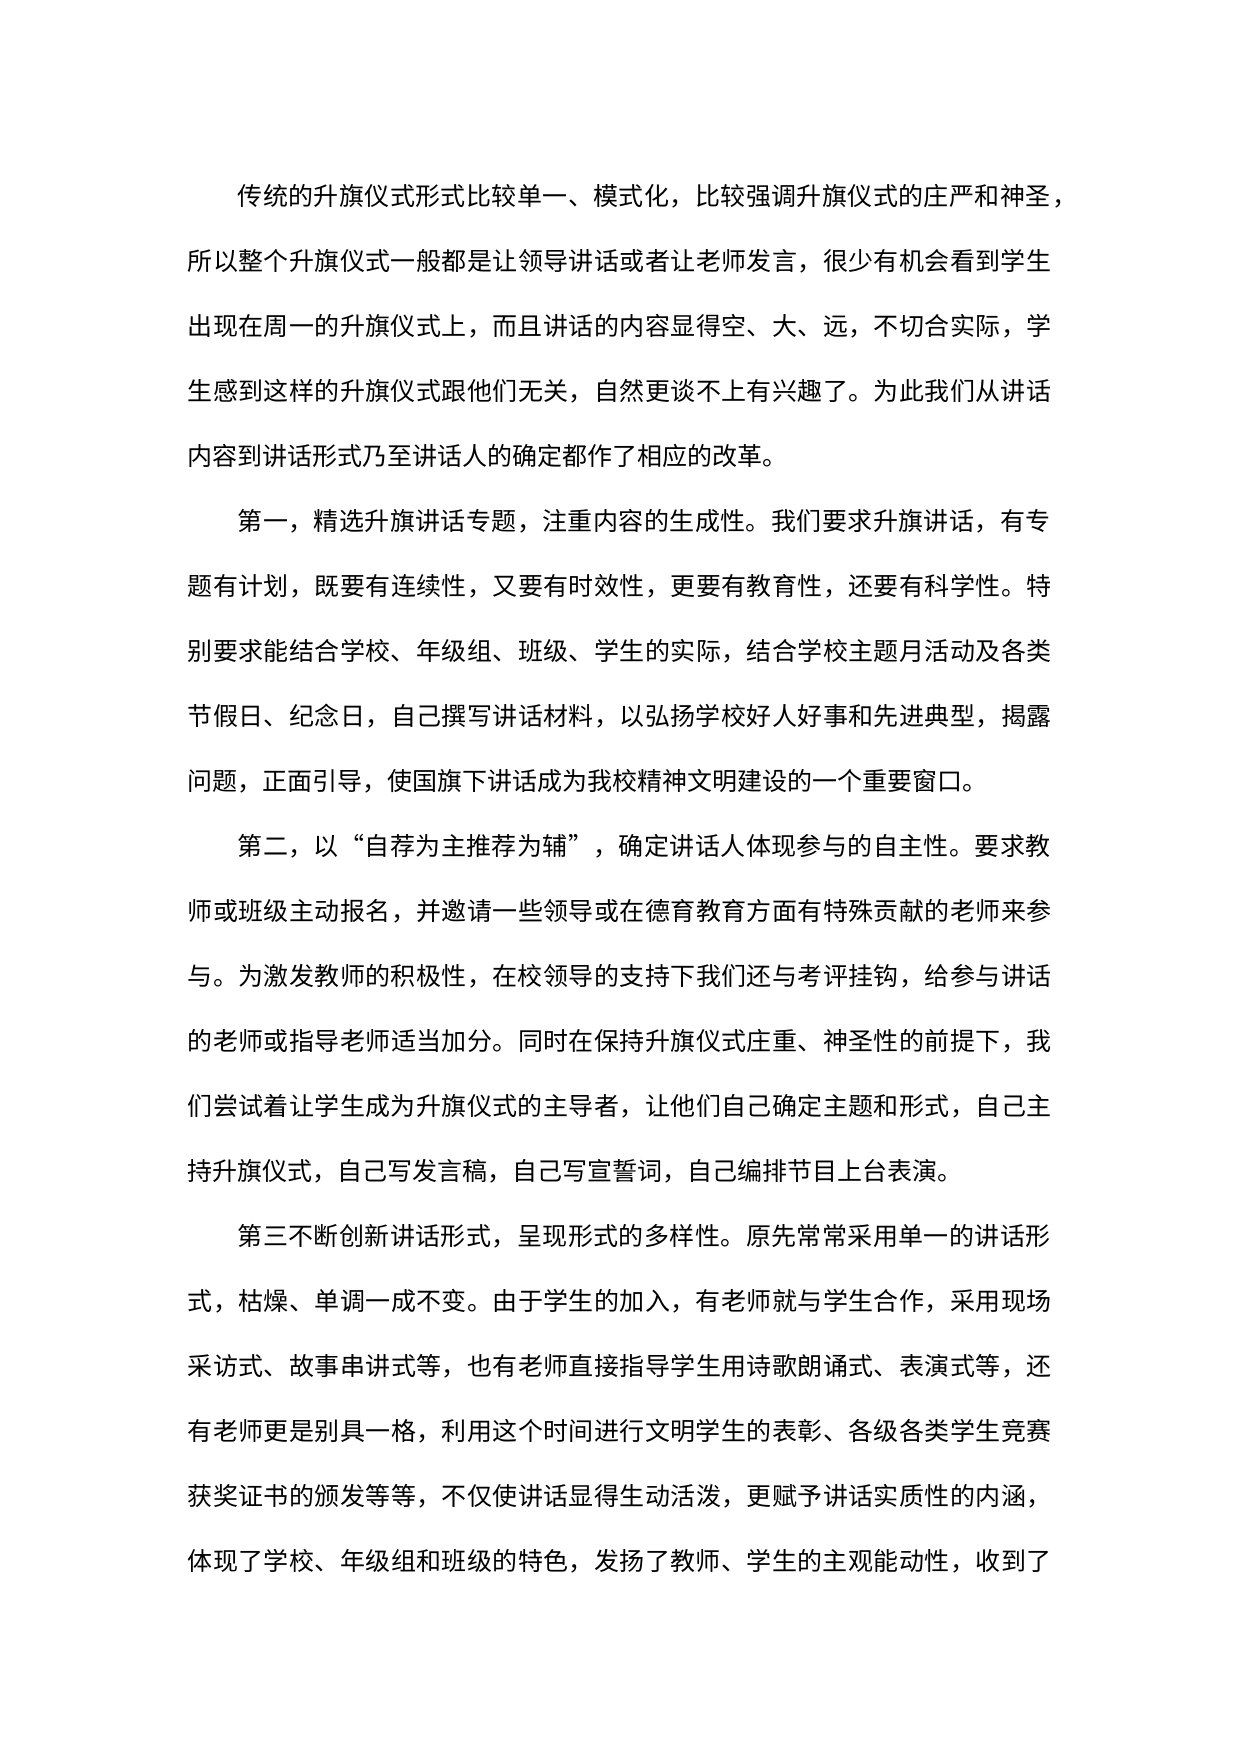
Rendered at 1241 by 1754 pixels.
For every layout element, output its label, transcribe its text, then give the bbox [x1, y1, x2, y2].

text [187, 1202, 1053, 1592]
text 第一，精选升旗讲话专题，注重内容的生成性。我们要求升旗讲话，有专题有计划，既要有连续性，又要有时效性，更要有教育性，还要有科学性。特别要求能结合学校、年级组、班级、学生的实际，结合学校主题月活动及各类节假日、纪念日，自己撰写讲话材料，以弘扬学校好人好事和先进典型，揭露问题，正面引导，使国旗下讲话成为我校精神文明建设的一个重要窗口。 [187, 487, 1053, 812]
text 第二，以“自荐为主推荐为辅”，确定讲话人体现参与的自主性。要求教师或班级主动报名，并邀请一些领导或在德育教育方面有特殊贡献的老师来参与。为激发教师的积极性，在校领导的支持下我们还与考评挂钩，给参与讲话的老师或指导老师适当加分。同时在保持升旗仪式庄重、神圣性的前提下，我们尝试着让学生成为升旗仪式的主导者，让他们自己确定主题和形式，自己主持升旗仪式，自己写发言稿，自己写宣誓词，自己编排节目上台表演。 [187, 812, 1053, 1202]
text 传统的升旗仪式形式比较单一、模式化，比较强调升旗仪式的庄严和神圣，所以整个升旗仪式一般都是让领导讲话或者让老师发言，很少有机会看到学生出现在周一的升旗仪式上，而且讲话的内容显得空、大、远，不切合实际，学生感到这样的升旗仪式跟他们无关，自然更谈不上有兴趣了。为此我们从讲话内容到讲话形式乃至讲话人的确定都作了相应的改革。 [187, 162, 1053, 487]
